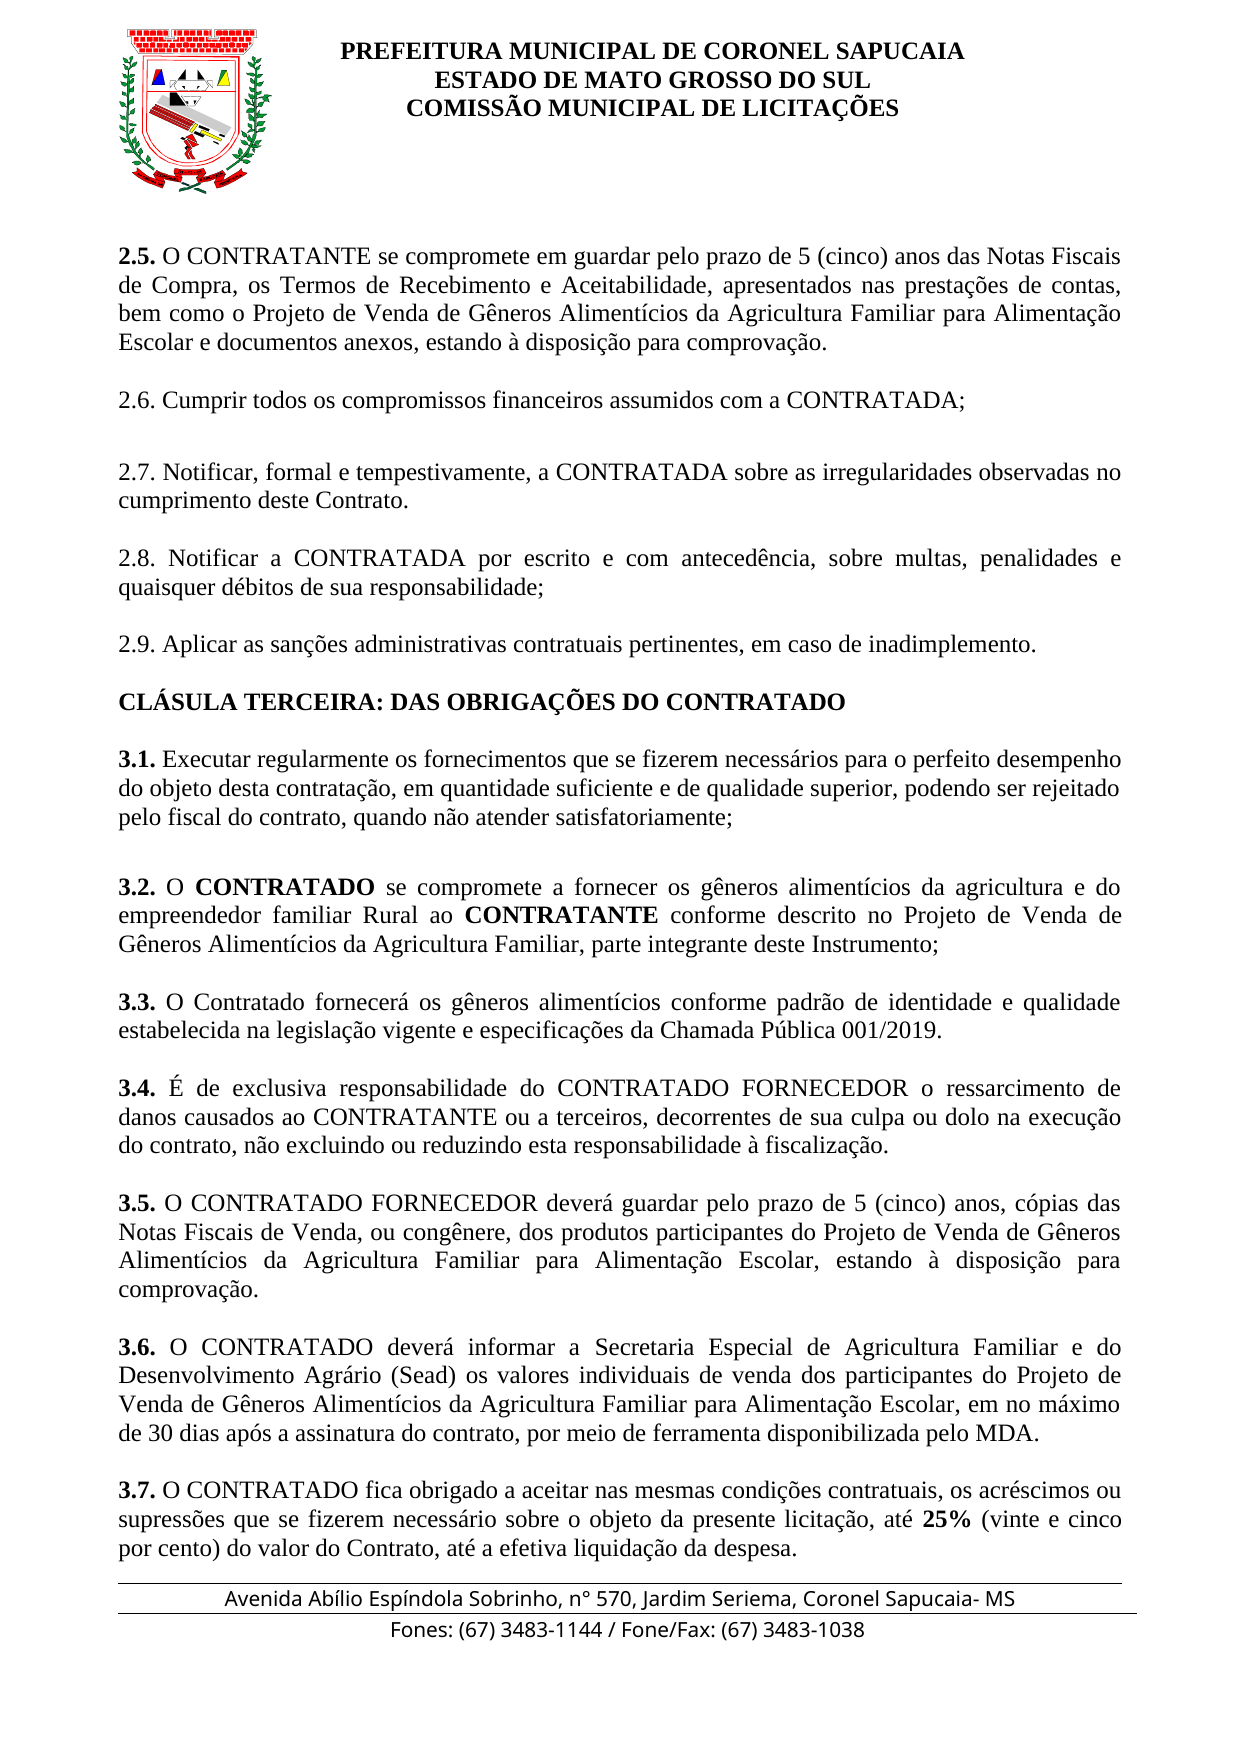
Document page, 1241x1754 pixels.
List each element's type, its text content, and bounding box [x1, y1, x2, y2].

text 3.4. É de exclusiva responsabilidade do CONTRATADO FORNECEDOR o ressarcimento de danos causados ao CONTRATANTE ou a terceiros, decorrentes de sua culpa ou dolo na execução do contrato, não excluindo ou reduzindo esta responsabilidade à fiscalização. [118, 1073, 1122, 1159]
text 3.1. Executar regularmente os fornecimentos que se fizerem necessários para o perfeito desempenho do objeto desta contratação, em quantidade suficiente e de qualidade superior, podendo ser rejeitado pelo fiscal do contrato, quando não atender satisfatoriamente; [118, 744, 1122, 830]
text 2.8. Notificar a CONTRATADA por escrito e com antecedência, sobre multas, penalidades e quaisquer débitos de sua responsabilidade; [118, 543, 1122, 600]
text 3.3. O Contratado fornecerá os gêneros alimentícios conforme padrão de identidade e qualidade estabelecida na legislação vigente e especificações da Chamada Pública 001/2019. [118, 987, 1122, 1044]
text CLÁSULA TERCEIRA: DAS OBRIGAÇÕES DO CONTRATADO [118, 687, 1122, 715]
text 2.7. Notificar, formal e tempestivamente, a CONTRATADA sobre as irregularidades observadas no cumprimento deste Contrato. [118, 457, 1122, 514]
text 3.5. O CONTRATADO FORNECEDOR deverá guardar pelo prazo de 5 (cinco) anos, cópias das Notas Fiscais de Venda, ou congênere, dos produtos participantes do Projeto de Venda de Gêneros Alimentícios da Agricultura Familiar para Alimentação Escolar, estando à disposição para comprovação. [118, 1188, 1122, 1303]
text 2.5. O CONTRATANTE se compromete em guardar pelo prazo de 5 (cinco) anos das Notas Fiscais de Compra, os Termos de Recebimento e Aceitabilidade, apresentados nas prestações de contas, bem como o Projeto de Venda de Gêneros Alimentícios da Agricultura Familiar para Alimentação Escolar e documentos anexos, estando à disposição para comprovação. [118, 241, 1122, 356]
text 2.9. Aplicar as sanções administrativas contratuais pertinentes, em caso de inadimplemento. [118, 629, 1122, 658]
text 3.7. O CONTRATADO fica obrigado a aceitar nas mesmas condições contratuais, os acréscimos ou supressões que se fizerem necessário sobre o objeto da presente licitação, até 25% (vinte e cinco por cento) do valor do Contrato, até a efetiva liquidação da despesa. [118, 1475, 1122, 1562]
text 3.6. O CONTRATADO deverá informar a Secretaria Especial de Agricultura Familiar e do Desenvolvimento Agrário (Sead) os valores individuais de venda dos participantes do Projeto de Venda de Gêneros Alimentícios da Agricultura Familiar para Alimentação Escolar, em no máximo de 30 dias após a assinatura do contrato, por meio de ferramenta disponibilizada pelo MDA. [118, 1332, 1122, 1447]
text 2.6. Cumprir todos os compromissos financeiros assumidos com a CONTRATADA; [118, 385, 1122, 413]
text 3.2. O CONTRATADO se compromete a fornecer os gêneros alimentícios da agricultura e do empreendedor familiar Rural ao CONTRATANTE conforme descrito no Projeto de Venda de Gêneros Alimentícios da Agricultura Familiar, parte integrante deste Instrumento; [118, 872, 1122, 958]
